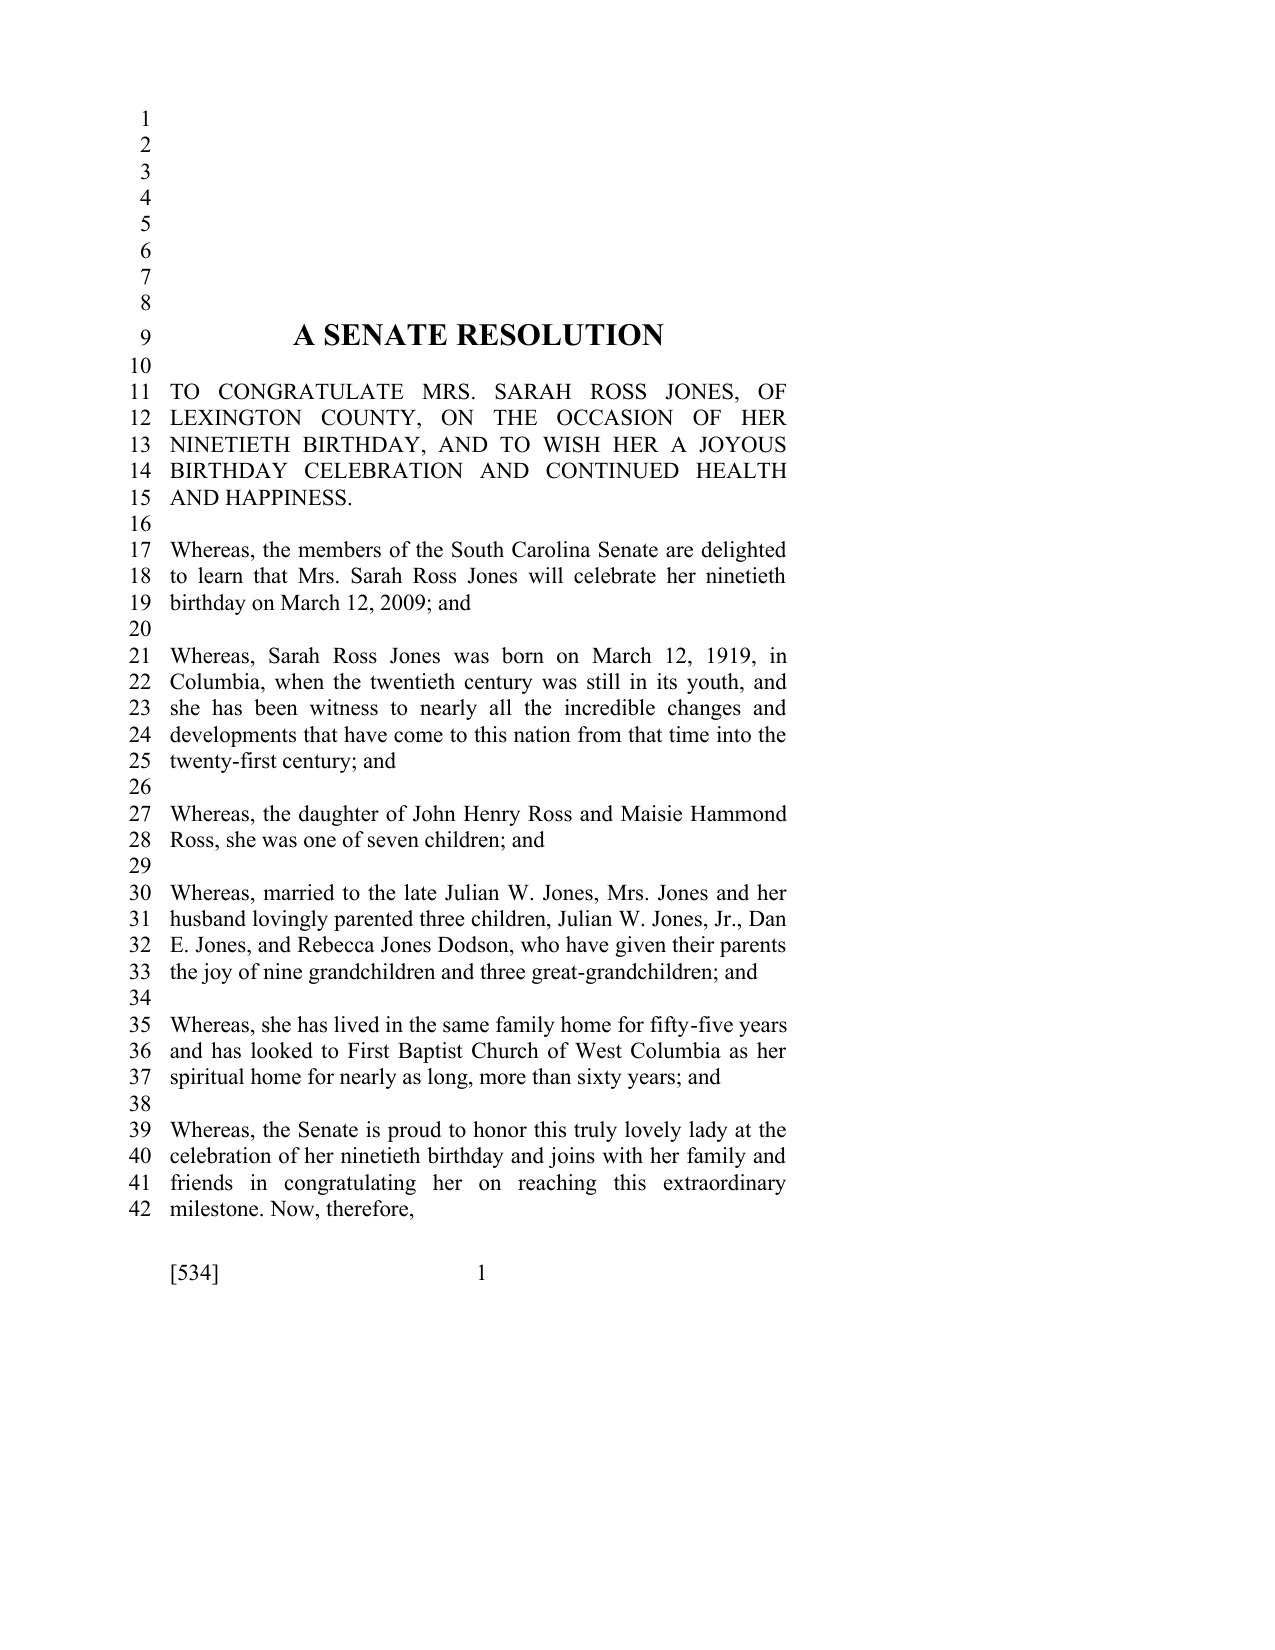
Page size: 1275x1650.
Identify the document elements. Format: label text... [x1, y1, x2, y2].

text Whereas, the Senate is proud to honor this truly lovely lady at the celebration of her ninetieth birthday and joins with her family and friends in congratulating her on reaching this extraordinary milestone. Now, therefore, [169, 1116, 787, 1221]
text Whereas, the daughter of John Henry Ross and Maisie Hammond Ross, she was one of seven children; and [169, 800, 787, 852]
text Whereas, the members of the South Carolina Senate are delighted to learn that Mrs. Sarah Ross Jones will celebrate her ninetieth birthday on March 12, 2009; and [169, 536, 787, 615]
text Whereas, she has lived in the same family home for fifty-five years and has looked to First Baptist Church of West Columbia as her spiritual home for nearly as long, more than sixty years; and [169, 1011, 787, 1090]
text A SENATE RESOLUTION [169, 316, 787, 352]
text Whereas, Sarah Ross Jones was born on March 12, 1919, in Columbia, when the twentieth century was still in its youth, and she has been witness to nearly all the incredible changes and developments that have come to this nation from that time into the twenty-first century; and [169, 642, 787, 773]
text Whereas, married to the late Julian W. Jones, Mrs. Jones and her husband lovingly parented three children, Julian W. Jones, Jr., Dan E. Jones, and Rebecca Jones Dodson, who have given their parents the joy of nine grandchildren and three great-grandchildren; and [169, 879, 787, 984]
text TO CONGRATULATE MRS. SARAH ROSS JONES, OF LEXINGTON COUNTY, ON THE OCCASION OF HER NINETIETH BIRTHDAY, AND TO WISH HER A JOYOUS BIRTHDAY CELEBRATION AND CONTINUED HEALTH AND HAPPINESS. [169, 378, 787, 510]
